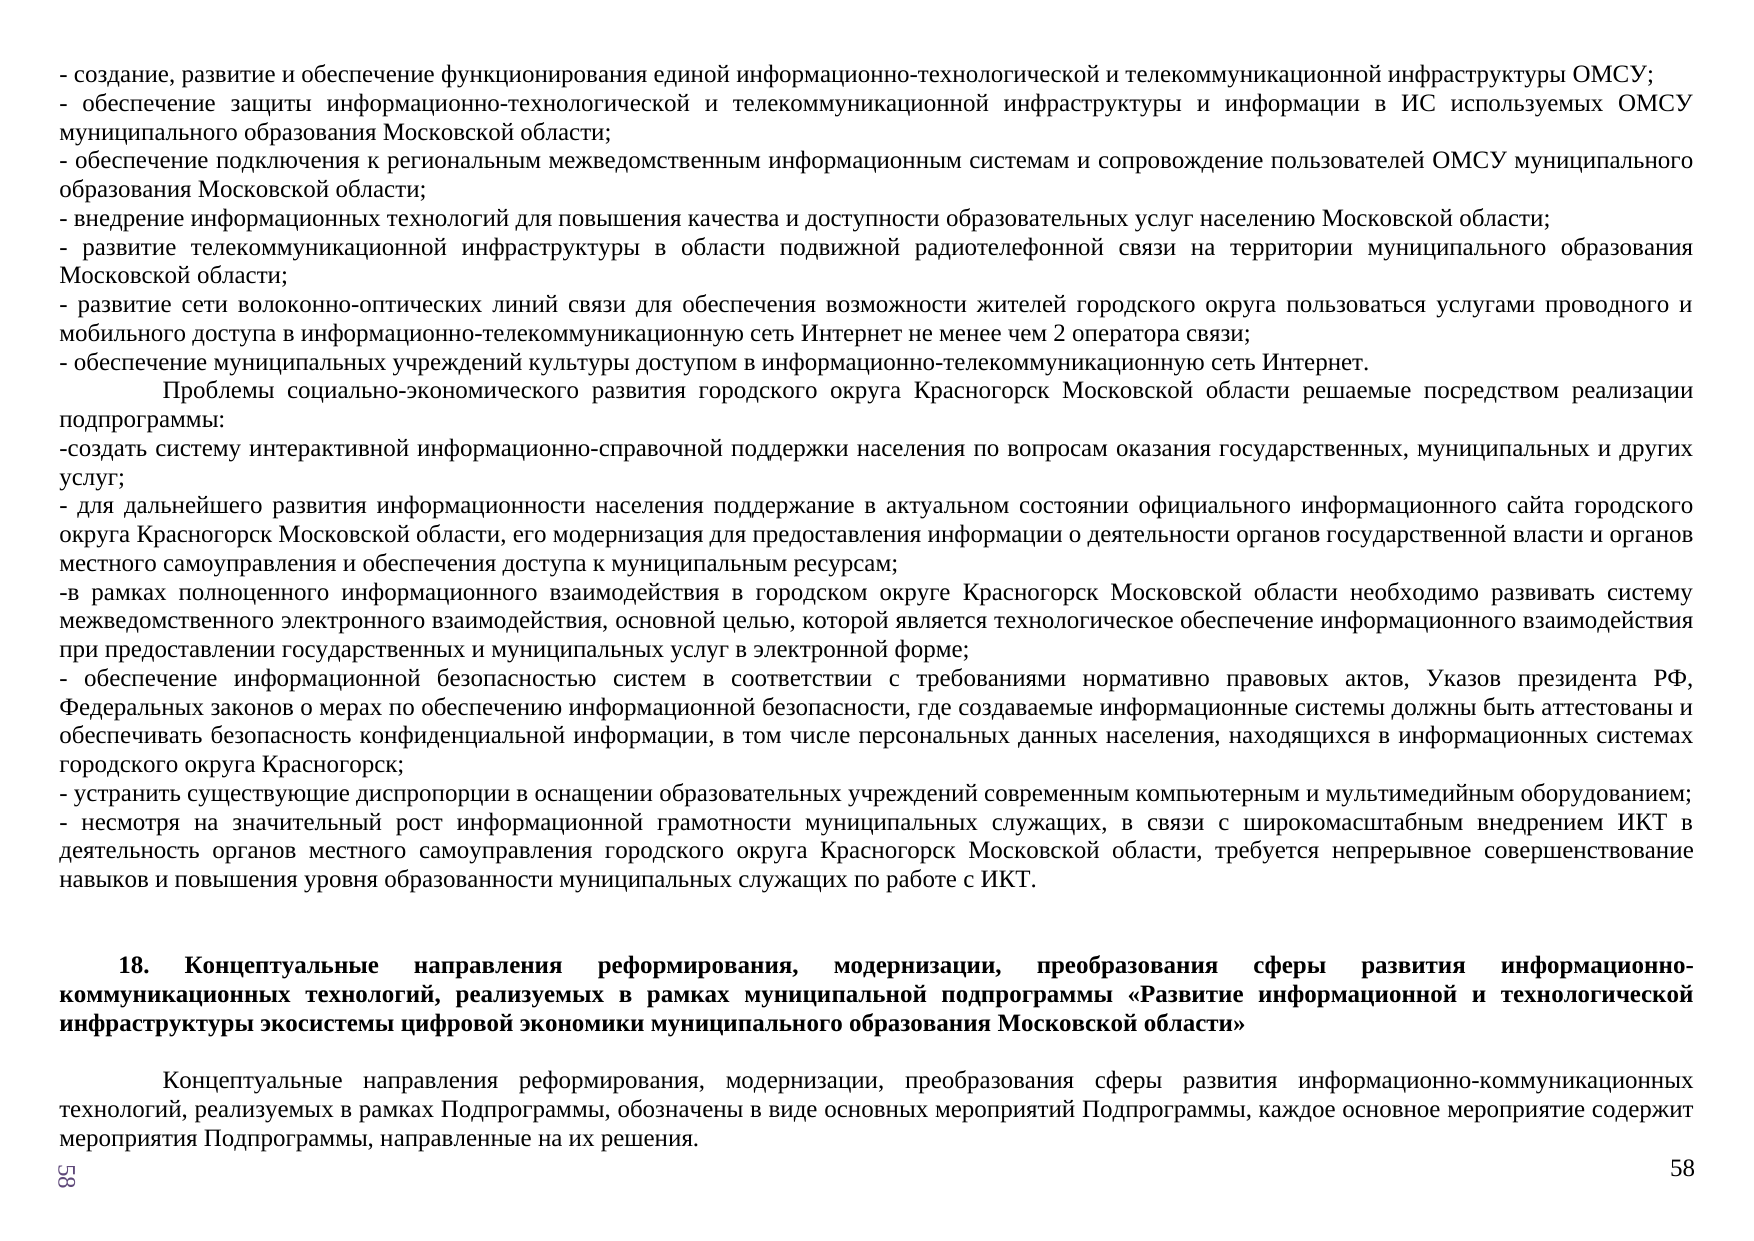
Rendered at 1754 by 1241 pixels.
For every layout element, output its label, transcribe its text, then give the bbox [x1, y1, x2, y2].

text Концептуальные направления реформирования, модернизации, преобразования сферы развития информационно-коммуникационных технологий, реализуемых в рамках Подпрограммы, обозначены в виде основных мероприятий Подпрограммы, каждое основное мероприятие содержит мероприятия Подпрограммы, направленные на их решения. [59, 1065, 1695, 1152]
text -в рамках полноценного информационного взаимодействия в городском округе Красногорск Московской области необходимо развивать систему межведомственного электронного взаимодействия, основной целью, которой является технологическое обеспечение информационного взаимодействия при предоставлении государственных и муниципальных услуг в электронной форме; [59, 577, 1695, 663]
text - обеспечение подключения к региональным межведомственным информационным системам и сопровождение пользователей ОМСУ муниципального образования Московской области; [59, 145, 1695, 203]
text - создание, развитие и обеспечение функционирования единой информационно-технологической и телекоммуникационной инфраструктуры ОМСУ; [59, 59, 1695, 88]
text -создать систему интерактивной информационно-справочной поддержки населения по вопросам оказания государственных, муниципальных и других услуг; [59, 433, 1695, 490]
text - развитие сети волоконно-оптических линий связи для обеспечения возможности жителей городского округа пользоваться услугами проводного и мобильного доступа в информационно-телекоммуникационную сеть Интернет не менее чем 2 оператора связи; [59, 289, 1695, 347]
text - обеспечение информационной безопасностью систем в соответствии с требованиями нормативно правовых актов, Указов президента РФ, Федеральных законов о мерах по обеспечению информационной безопасности, где создаваемые информационные системы должны быть аттестованы и обеспечивать безопасность конфиденциальной информации, в том числе персональных данных населения, находящихся в информационных системах городского округа Красногорск; [59, 663, 1695, 778]
text - обеспечение защиты информационно-технологической и телекоммуникационной инфраструктуры и информации в ИС используемых ОМСУ муниципального образования Московской области; [59, 88, 1695, 145]
text - внедрение информационных технологий для повышения качества и доступности образовательных услуг населению Московской области; [59, 203, 1695, 232]
text - для дальнейшего развития информационности населения поддержание в актуальном состоянии официального информационного сайта городского округа Красногорск Московской области, его модернизация для предоставления информации о деятельности органов государственной власти и органов местного самоуправления и обеспечения доступа к муниципальным ресурсам; [59, 490, 1695, 577]
text - устранить существующие диспропорции в оснащении образовательных учреждений современным компьютерным и мультимедийным оборудованием; [59, 778, 1695, 807]
text - обеспечение муниципальных учреждений культуры доступом в информационно-телекоммуникационную сеть Интернет. [59, 347, 1695, 375]
text 18. Концептуальные направления реформирования, модернизации, преобразования сферы развития информационно-коммуникационных технологий, реализуемых в рамках муниципальной подпрограммы «Развитие информационной и технологической инфраструктуры экосистемы цифровой экономики муниципального образования Московской области» [59, 950, 1695, 1037]
text - несмотря на значительный рост информационной грамотности муниципальных служащих, в связи с широкомасштабным внедрением ИКТ в деятельность органов местного самоуправления городского округа Красногорск Московской области, требуется непрерывное совершенствование навыков и повышения уровня образованности муниципальных служащих по работе с ИКТ. [59, 807, 1695, 893]
text - развитие телекоммуникационной инфраструктуры в области подвижной радиотелефонной связи на территории муниципального образования Московской области; [59, 232, 1695, 289]
text Проблемы социально-экономического развития городского округа Красногорск Московской области решаемые посредством реализации подпрограммы: [59, 375, 1695, 433]
